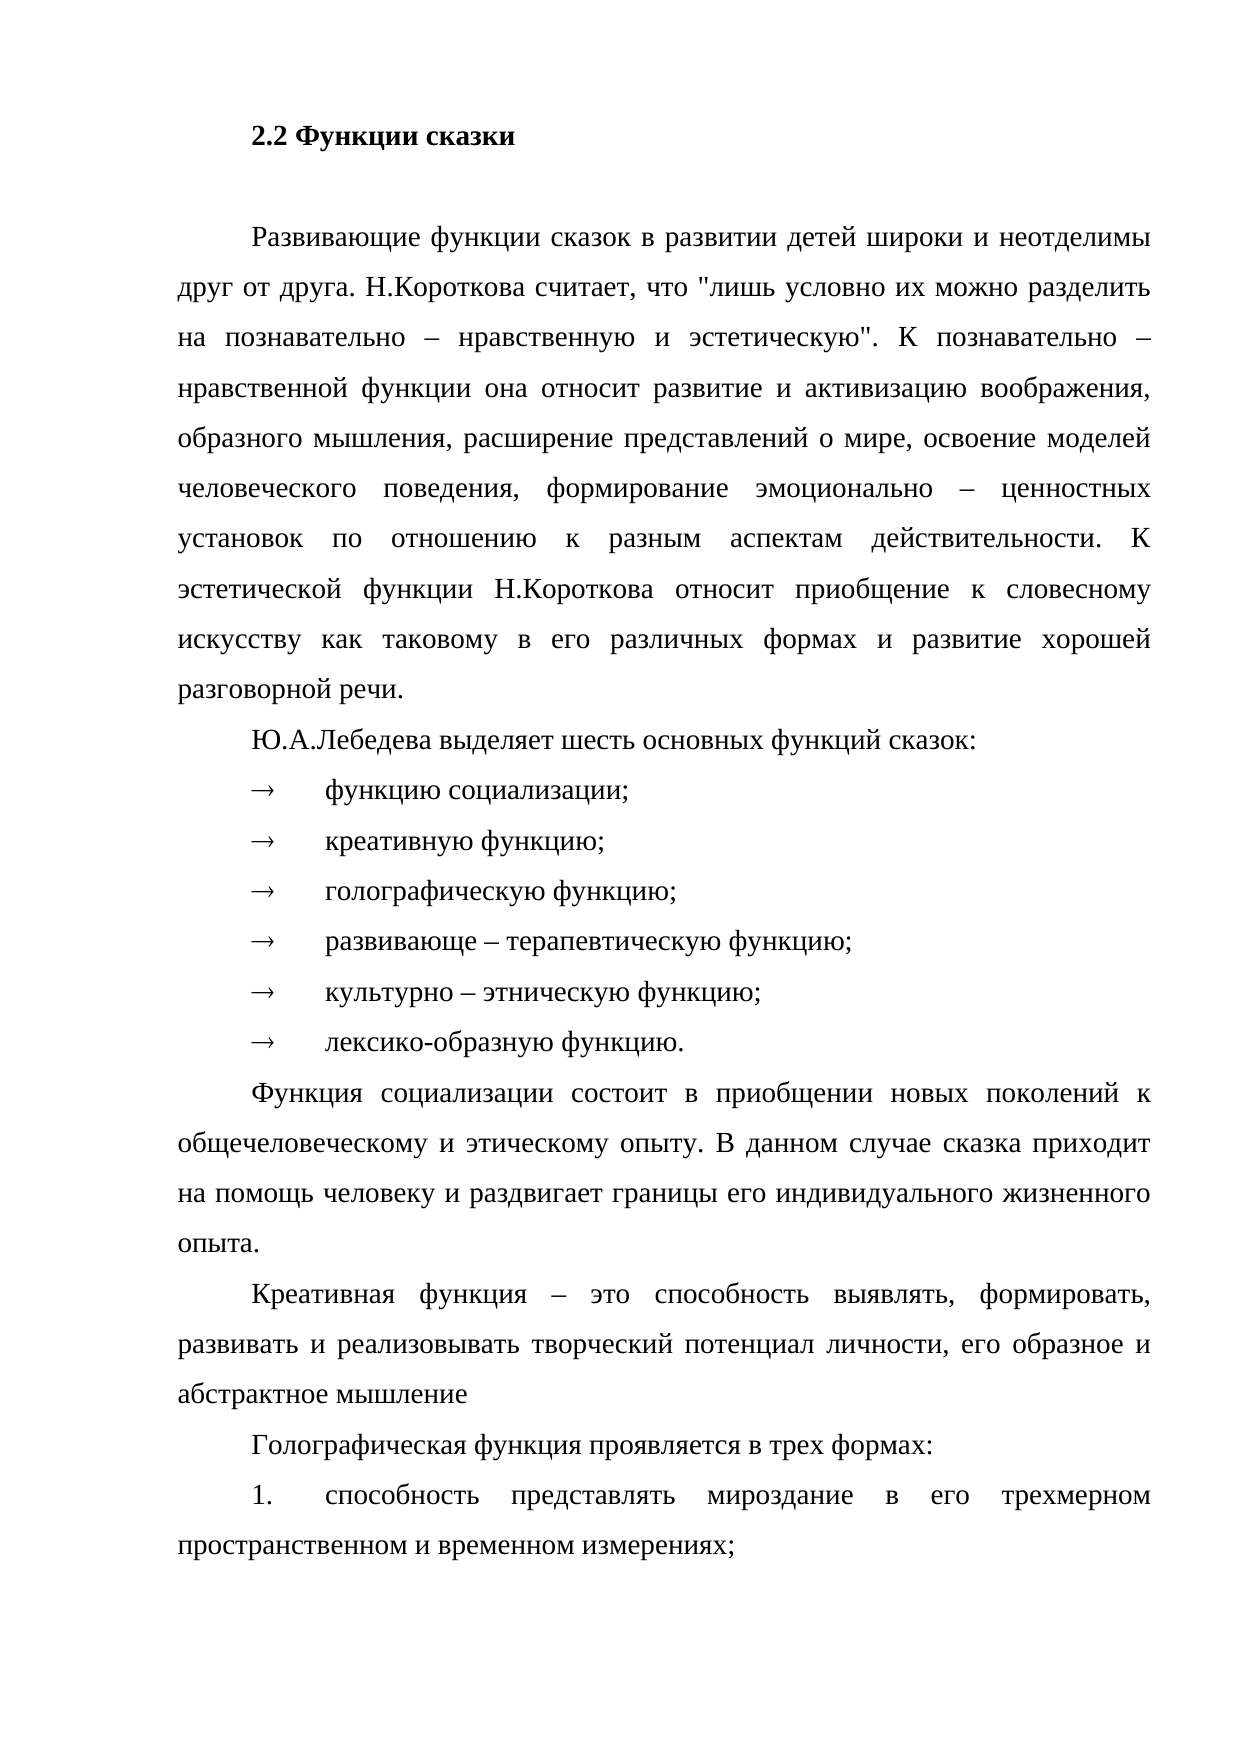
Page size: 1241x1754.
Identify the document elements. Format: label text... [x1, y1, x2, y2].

list функцию социализации; [177, 772, 1152, 806]
text Креативная функция – это способность выявлять, формировать, развивать и реализовывать творческий потенциал личности, его образное и абстрактное мышление [177, 1276, 1152, 1410]
list развивающе – терапевтическую функцию; [177, 923, 1152, 957]
list способность представлять мироздание в его трехмерном пространственном и временном измерениях; [177, 1477, 1152, 1561]
list голографическую функцию; [177, 873, 1152, 907]
list креативную функцию; [177, 823, 1152, 856]
list лексико-образную функцию. [177, 1024, 1152, 1058]
subtitle 2.2 Функции сказки [177, 118, 1152, 152]
list культурно – этническую функцию; [177, 974, 1152, 1007]
text Ю.А.Лебедева выделяет шесть основных функций сказок: [177, 722, 1152, 755]
text Голографическая функция проявляется в трех формах: [177, 1427, 1152, 1460]
text Развивающие функции сказок в развитии детей широки и неотделимы друг от друга. Н.Короткова считает, что "лишь условно их можно разделить на познавательно – нравственную и эстетическую". К познавательно – нравственной функции она относит развитие и активизацию воображения, образного мышления, расширение представлений о мире, освоение моделей человеческого поведения, формирование эмоционально – ценностных установок по отношению к разным аспектам действительности. К эстетической функции Н.Короткова относит приобщение к словесному искусству как таковому в его различных формах и развитие хорошей разговорной речи. [177, 219, 1152, 705]
text Функция социализации состоит в приобщении новых поколений к общечеловеческому и этическому опыту. В данном случае сказка приходит на помощь человеку и раздвигает границы его индивидуального жизненного опыта. [177, 1075, 1152, 1259]
